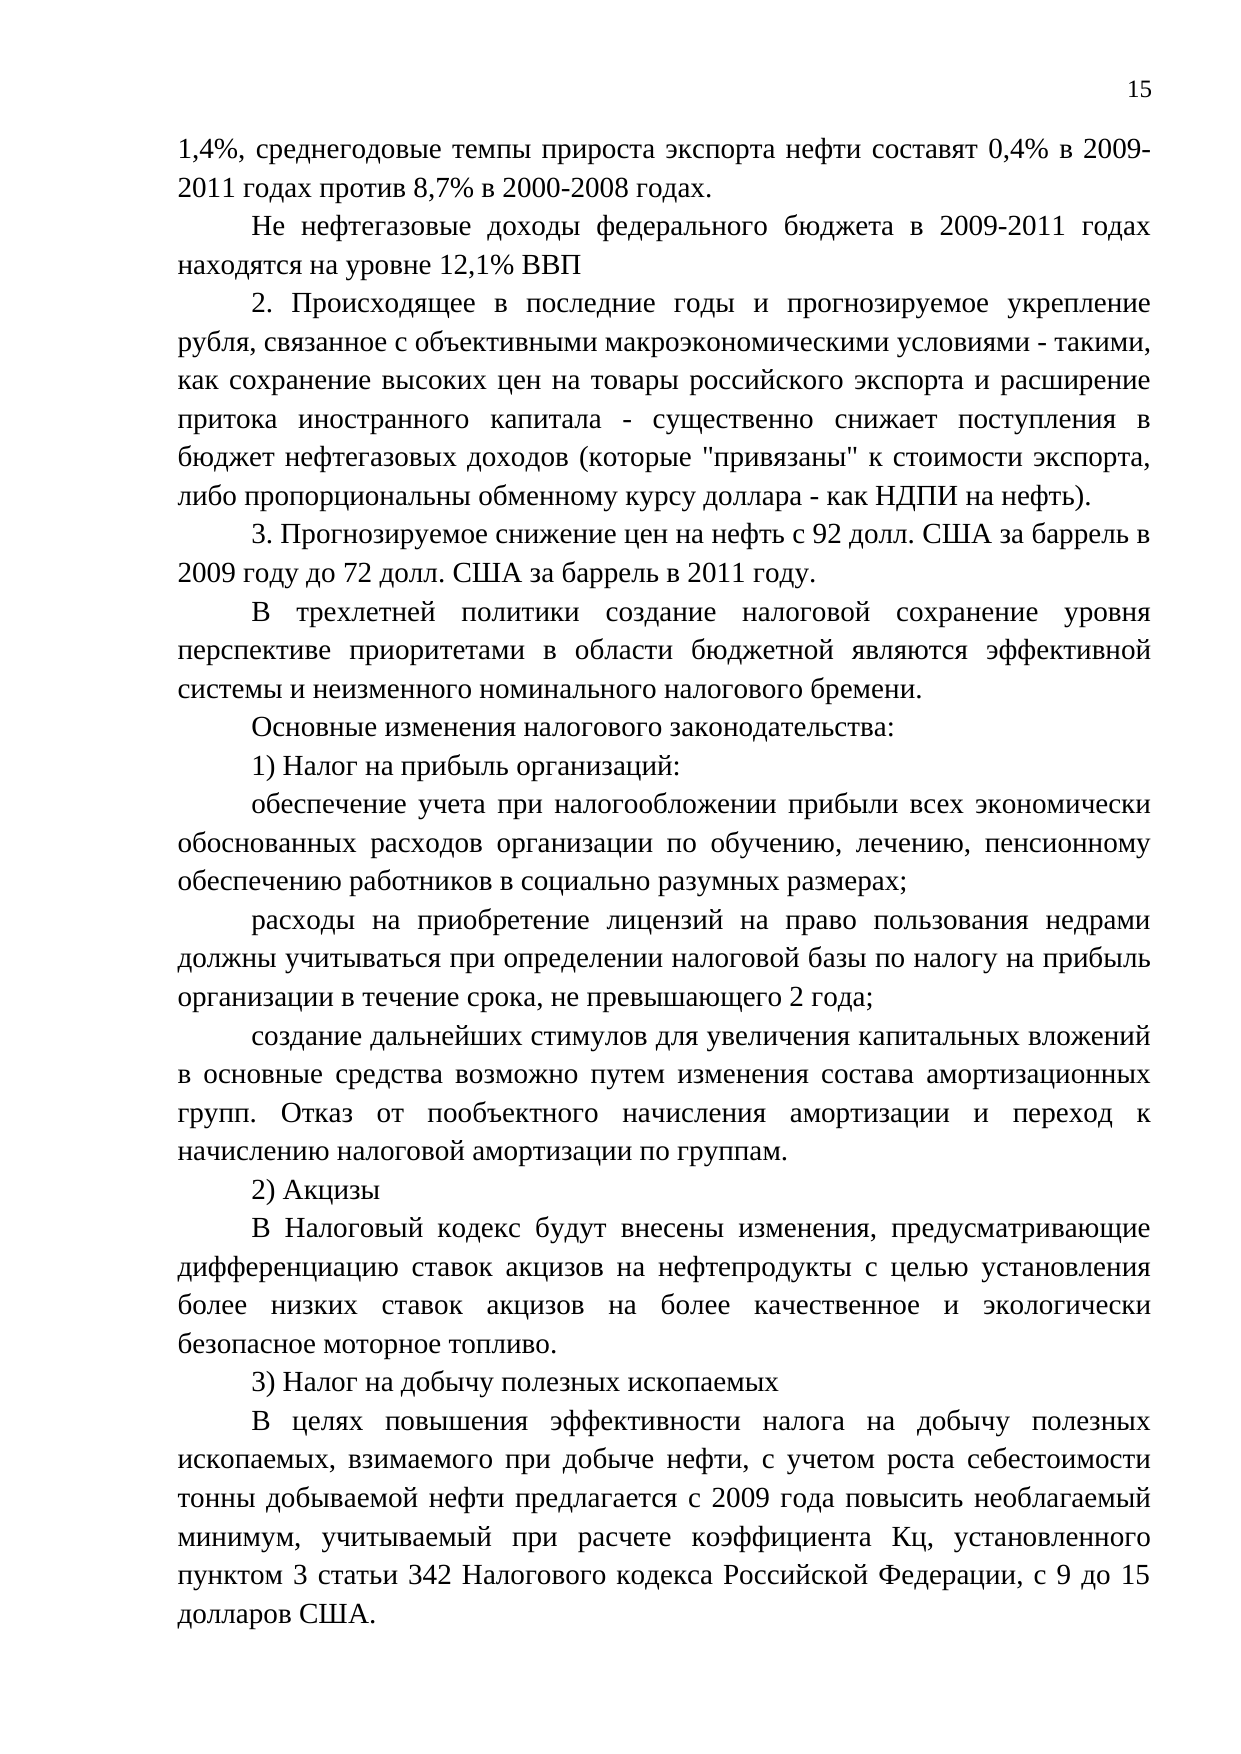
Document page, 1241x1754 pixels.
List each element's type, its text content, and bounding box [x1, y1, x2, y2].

text 2. Происходящее в последние годы и прогнозируемое укрепление рубля, связанное с объективными макроэкономическими условиями - такими, как сохранение высоких цен на товары российского экспорта и расширение притока иностранного капитала - существенно снижает поступления в бюджет нефтегазовых доходов (которые "привязаны" к стоимости экспорта, либо пропорциональны обменному курсу доллара - как НДПИ на нефть). [177, 285, 1152, 512]
text Не нефтегазовые доходы федерального бюджета в 2009-2011 годах находятся на уровне 12,1% ВВП [177, 208, 1152, 280]
text создание дальнейших стимулов для увеличения капитальных вложений в основные средства возможно путем изменения состава амортизационных групп. Отказ от пообъектного начисления амортизации и переход к начислению налоговой амортизации по группам. [177, 1018, 1152, 1167]
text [177, 131, 1152, 203]
text В Налоговый кодекс будут внесены изменения, предусматривающие дифференциацию ставок акцизов на нефтепродукты с целью установления более низких ставок акцизов на более качественное и экологически безопасное моторное топливо. [177, 1210, 1152, 1359]
text 3. Прогнозируемое снижение цен на нефть с 92 долл. США за баррель в 2009 году до 72 долл. США за баррель в 2011 году. [177, 517, 1152, 589]
text обеспечение учета при налогообложении прибыли всех экономически обоснованных расходов организации по обучению, лечению, пенсионному обеспечению работников в социально разумных размерах; [177, 786, 1152, 897]
text Основные изменения налогового законодательства: [177, 709, 1152, 743]
text 1) Налог на прибыль организаций: [177, 748, 1152, 781]
text 2) Акцизы [177, 1172, 1152, 1205]
text расходы на приобретение лицензий на право пользования недрами должны учитываться при определении налоговой базы по налогу на прибыль организации в течение срока, не превышающего 2 года; [177, 902, 1152, 1013]
text В трехлетней политики создание налоговой сохранение уровня перспективе приоритетами в области бюджетной являются эффективной системы и неизменного номинального налогового бремени. [177, 594, 1152, 704]
text 3) Налог на добычу полезных ископаемых [177, 1364, 1152, 1398]
text В целях повышения эффективности налога на добычу полезных ископаемых, взимаемого при добыче нефти, с учетом роста себестоимости тонны добываемой нефти предлагается с 2009 года повысить необлагаемый минимум, учитываемый при расчете коэффициента Кц, установленного пунктом 3 статьи 342 Налогового кодекса Российской Федерации, с 9 до 15 долларов США. [177, 1403, 1152, 1629]
